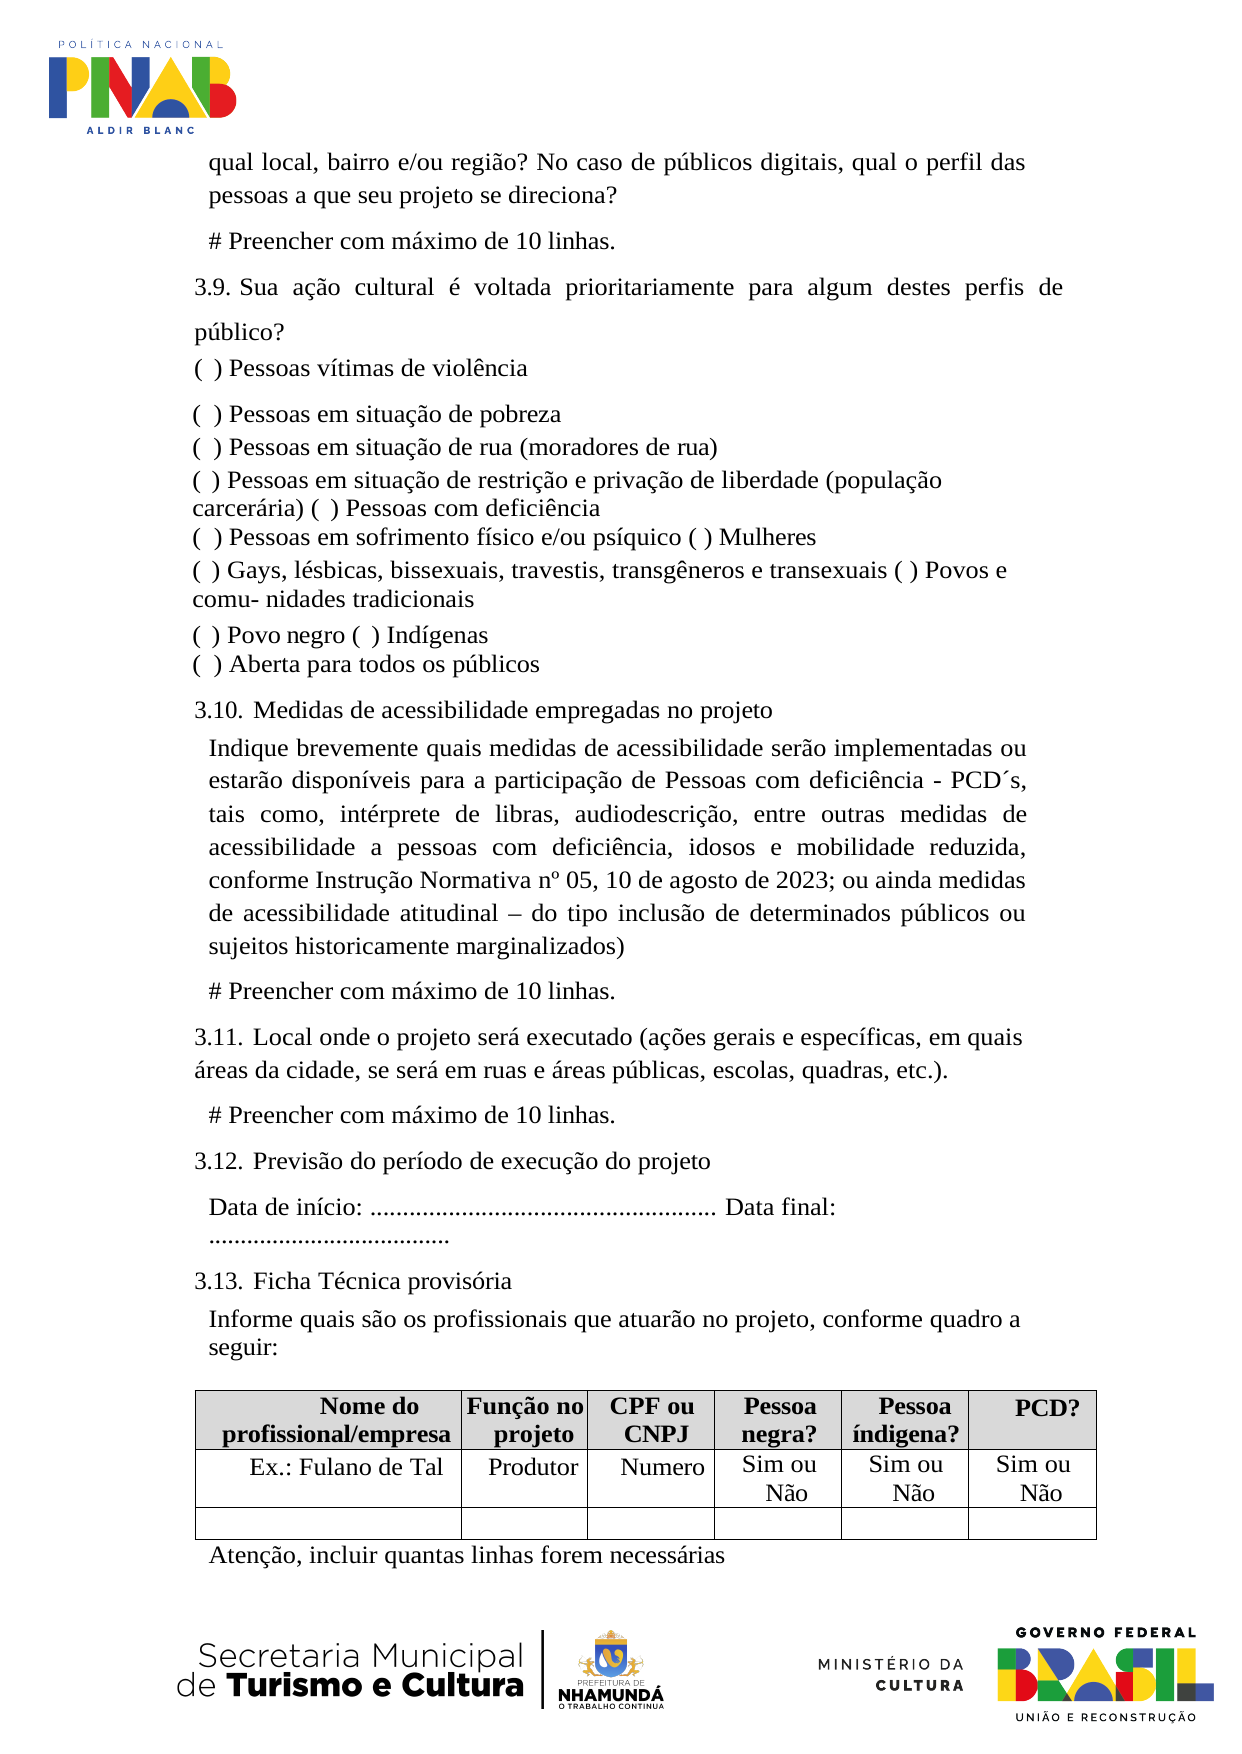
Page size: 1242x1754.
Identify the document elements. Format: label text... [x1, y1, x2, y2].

text ( ) Gays, lésbicas, bissexuais, travestis, transgêneros e transexuais ( ) Povos e comu- nidades tradicionais [192, 555, 1064, 613]
text # Preencher com máximo de 10 linhas. [208, 976, 1064, 1005]
table_header Nome do profissional/empresa [196, 1391, 461, 1449]
table_header PCD? [969, 1391, 1096, 1449]
table_cell [842, 1508, 968, 1539]
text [208, 147, 1026, 209]
list Previsão do período de execução do projeto [194, 1146, 1064, 1175]
text ( ) Pessoas em situação de pobreza [192, 399, 1064, 427]
picture [4, 3, 1242, 1753]
list Local onde o projeto será executado (ações gerais e específicas, em quais áreas da cidade, se será em ruas e áreas públicas, escolas, quadras, etc.). [194, 1022, 1027, 1084]
table_cell [462, 1508, 587, 1539]
table_cell Sim ou Não [969, 1450, 1096, 1507]
text # Preencher com máximo de 10 linhas. [208, 226, 1064, 255]
table_cell [588, 1508, 714, 1539]
text ( ) Pessoas vítimas de violência [194, 353, 1027, 382]
text ( ) Pessoas em sofrimento físico e/ou psíquico ( ) Mulheres [192, 522, 1064, 551]
table_header CPF ou CNPJ [588, 1391, 714, 1449]
text # Preencher com máximo de 10 linhas. [208, 1101, 1064, 1129]
table_header Pessoa índigena? [842, 1391, 968, 1449]
text ( ) Aberta para todos os públicos [192, 649, 1064, 678]
text ( ) Pessoas em situação de restrição e privação de liberdade (população carcerária) ( ) Pessoas com deficiência [192, 465, 1009, 522]
table_cell Sim ou Não [715, 1450, 841, 1507]
text Atenção, incluir quantas linhas forem necessárias [208, 1540, 1064, 1568]
text ( ) Pessoas em situação de rua (moradores de rua) [192, 432, 1064, 461]
table_cell [969, 1508, 1096, 1539]
table_cell Sim ou Não [842, 1450, 968, 1507]
table_header Função no projeto [462, 1391, 587, 1449]
table_cell [715, 1508, 841, 1539]
text Data de início: ..................................................... Data final: ...................................... [208, 1192, 1064, 1249]
table_header Pessoa negra? [715, 1391, 841, 1449]
text ( ) Povo negro ( ) Indígenas [192, 621, 1067, 649]
table_cell [196, 1508, 461, 1539]
text Informe quais são os profissionais que atuarão no projeto, conforme quadro a seguir: [208, 1304, 1064, 1361]
list Sua ação cultural é voltada prioritariamente para algum destes perfis de público? [194, 258, 1063, 350]
list Medidas de acessibilidade empregadas no projeto [194, 695, 1064, 723]
table_cell Produtor [462, 1450, 587, 1507]
list Ficha Técnica provisória [194, 1266, 1064, 1294]
text Indique brevemente quais medidas de acessibilidade serão implementadas ou estarão disponíveis para a participação de Pessoas com deficiência - PCD´s, tais como, intérprete de libras, audiodescrição, entre outras medidas de acessibilidade a pessoas com deficiência, idosos e mobilidade reduzida, conforme Instrução Normativa nº 05, 10 de agosto de 2023; ou ainda medidas de acessibilidade atitudinal – do tipo inclusão de determinados públicos ou sujeitos historicamente marginalizados) [208, 733, 1027, 959]
table_cell Ex.: Fulano de Tal [196, 1450, 461, 1507]
table_cell Numero [588, 1450, 714, 1507]
